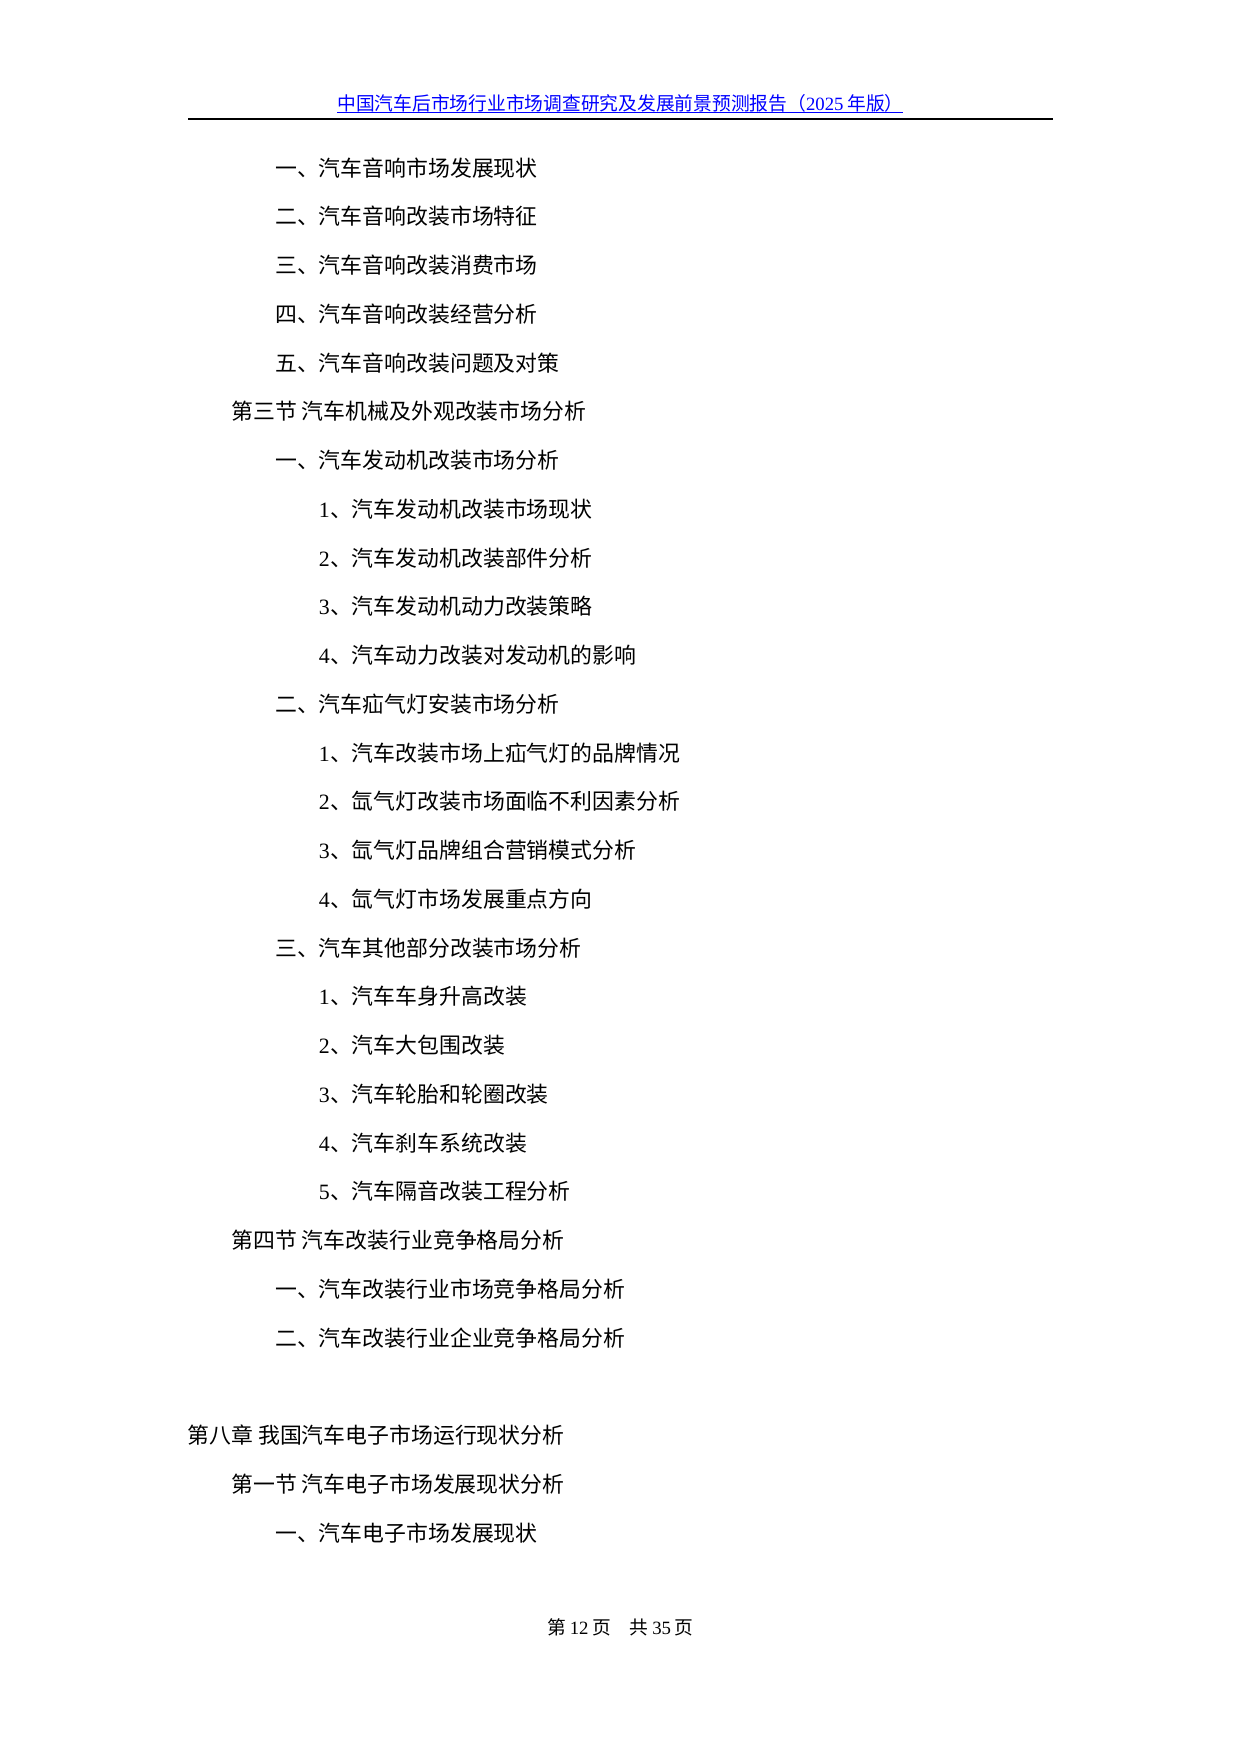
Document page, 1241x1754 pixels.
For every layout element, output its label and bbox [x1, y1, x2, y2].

text [187, 150, 1053, 1548]
